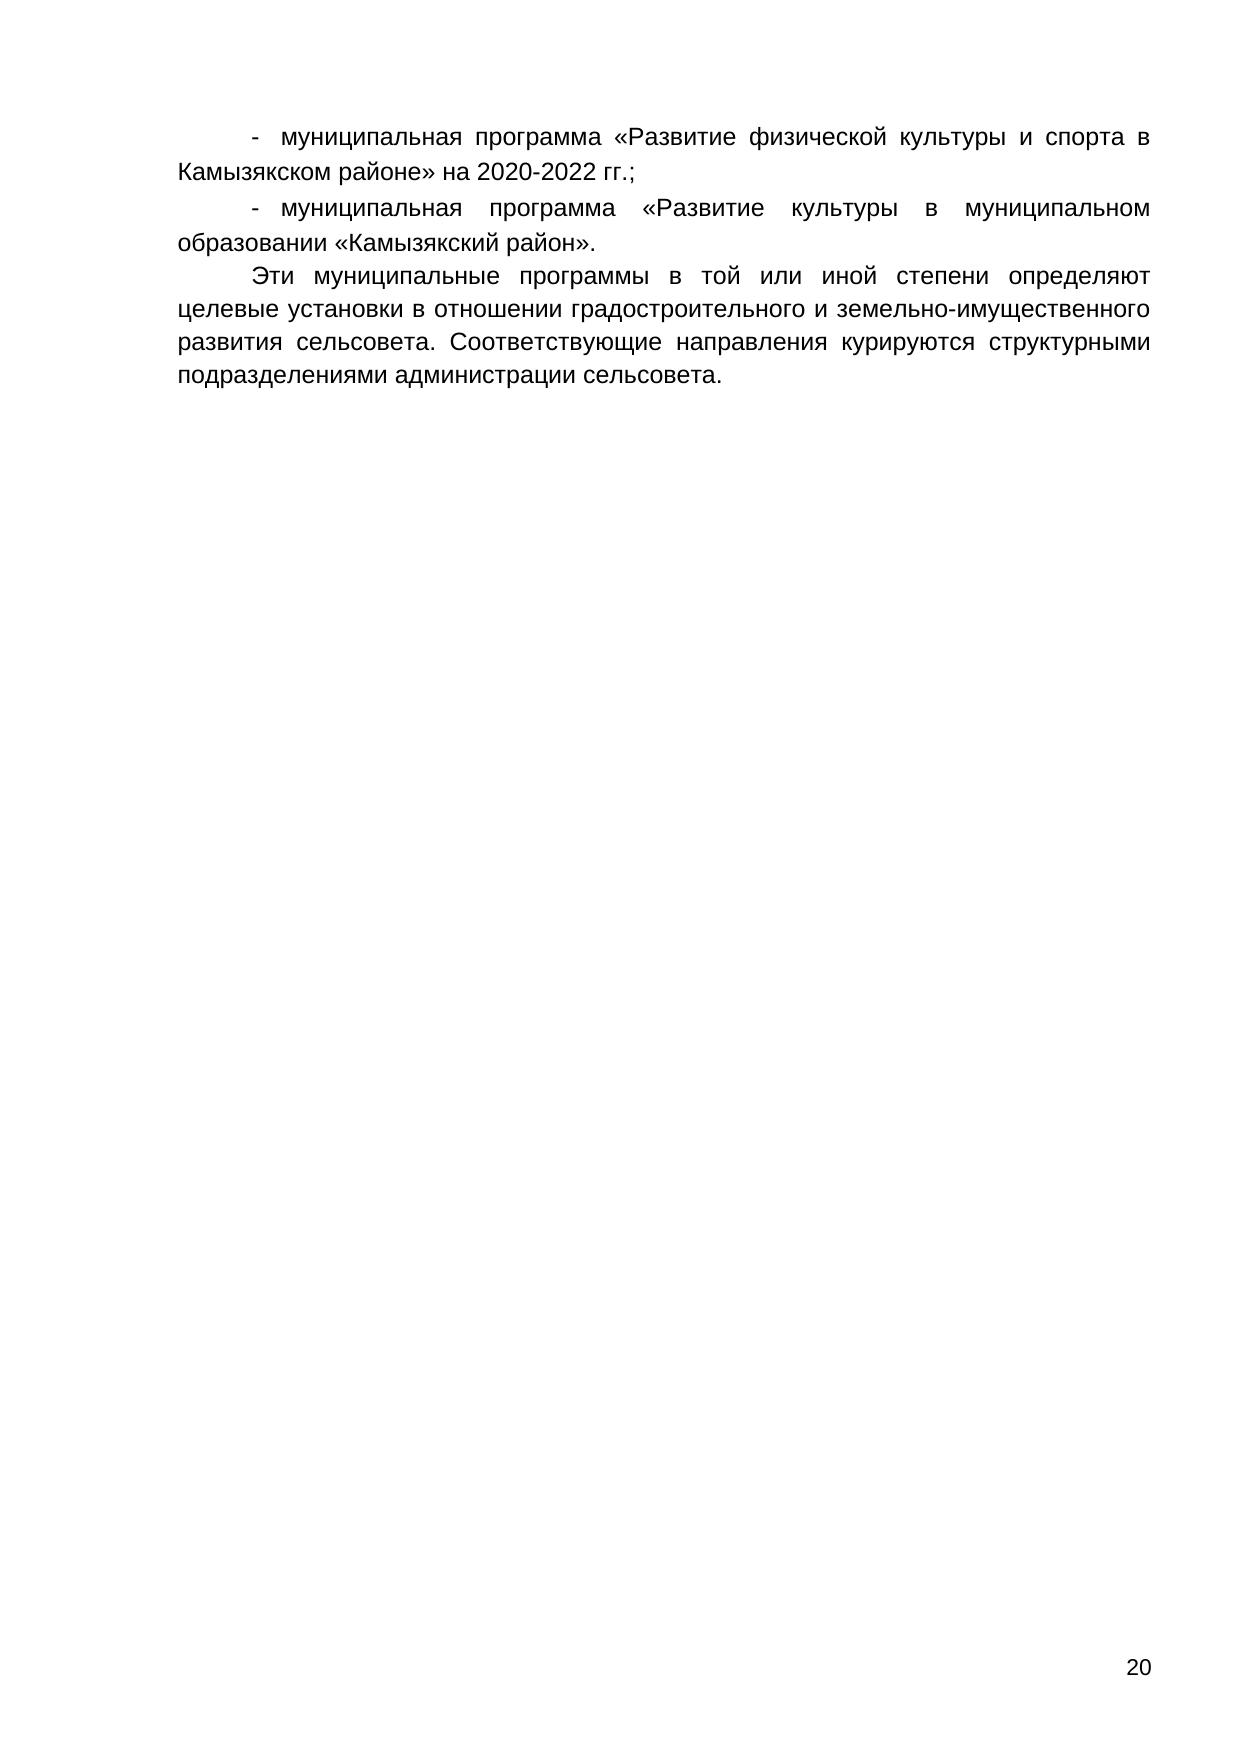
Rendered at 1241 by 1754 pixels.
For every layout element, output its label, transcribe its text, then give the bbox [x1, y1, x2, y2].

list муниципальная программа «Развитие физической культуры и спорта в Камызякском районе» на 2020-2022 гг.; [177, 118, 1152, 185]
text Эти муниципальные программы в той или иной степени определяют целевые установки в отношении градостроительного и земельно-имущественного развития сельсовета. Соответствующие направления курируются структурными подразделениями администрации сельсовета. [177, 261, 1152, 389]
list муниципальная программа «Развитие культуры в муниципальном образовании «Камызякский район». [177, 189, 1152, 257]
